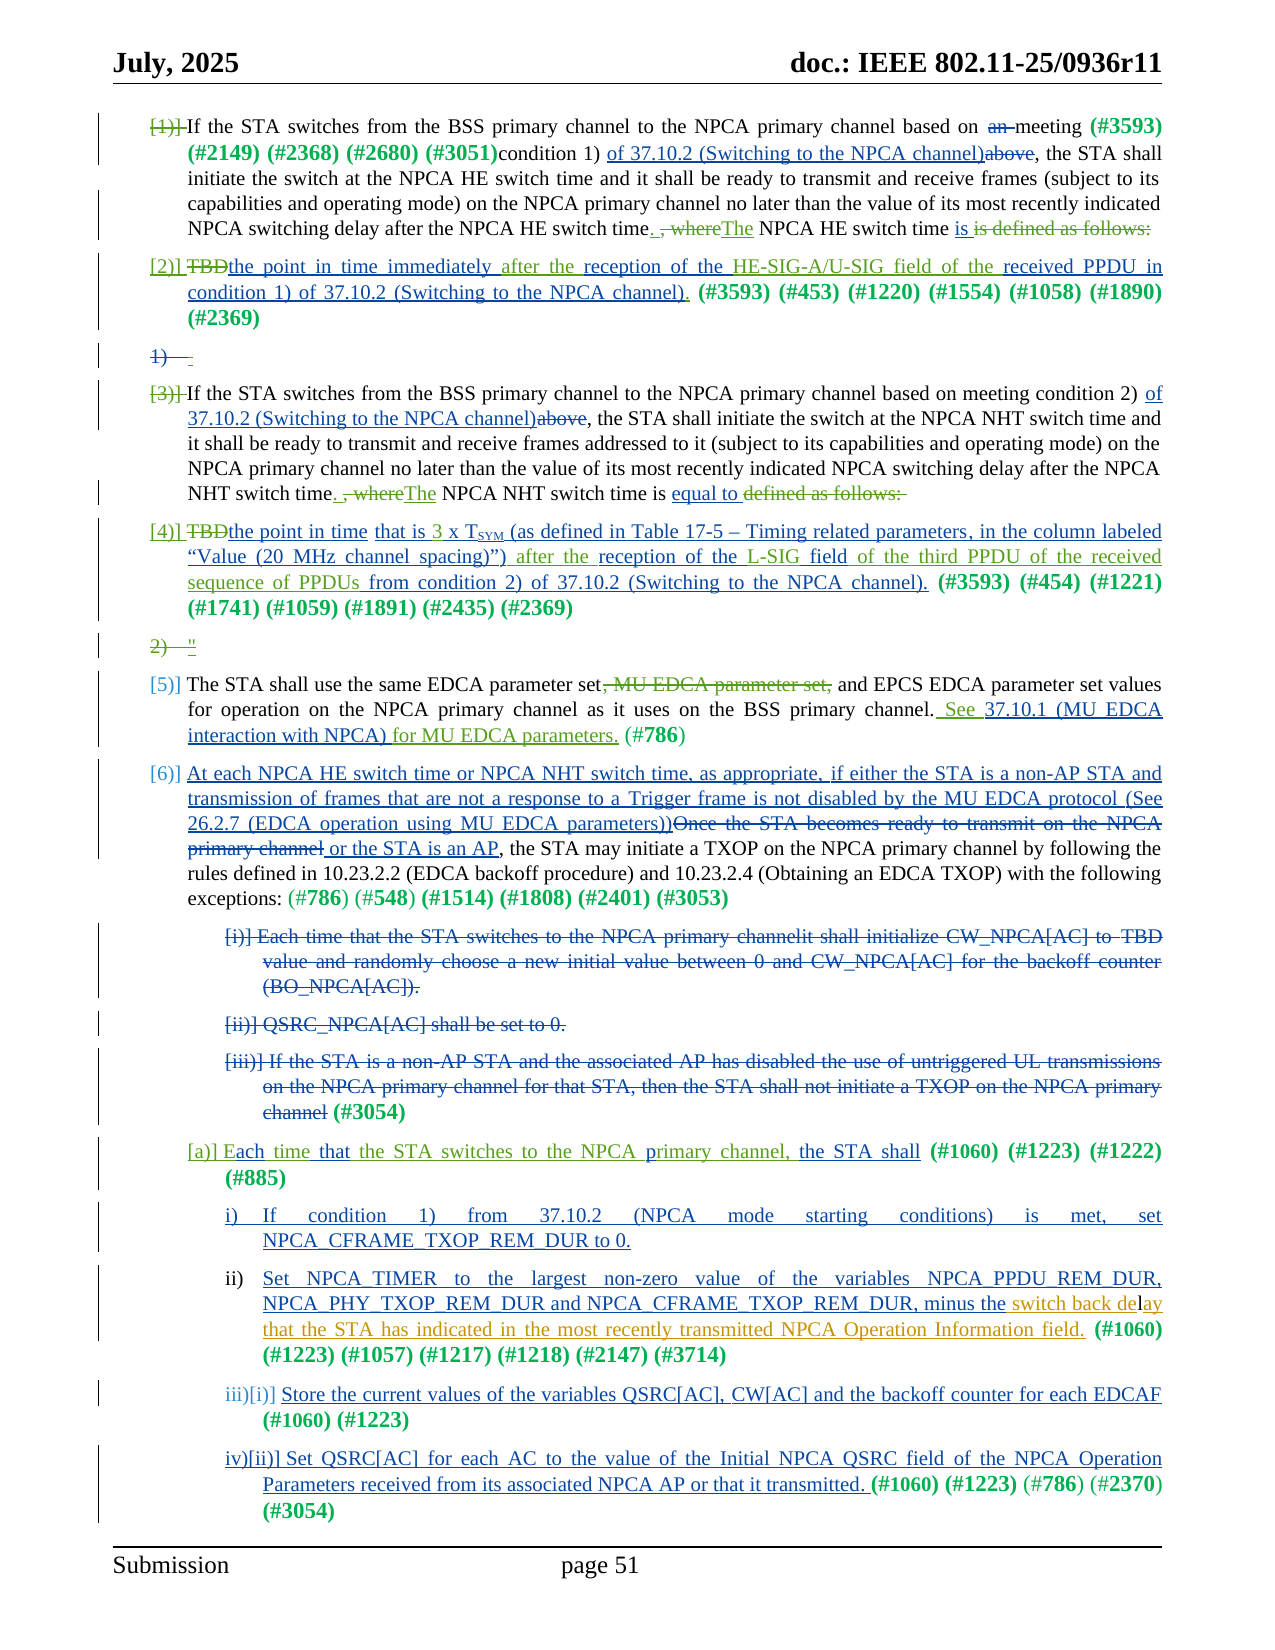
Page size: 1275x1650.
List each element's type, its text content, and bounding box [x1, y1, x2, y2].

list The STA shall use the same EDCA parameter set and EPCS EDCA parameter set values for operation on the NPCA primary channel as it uses on the BSS primary channel. (#786) [150, 671, 1162, 747]
list (#3593) (#454) (#1221) (#1741) (#1059) (#1891) (#2435) (#2369) [150, 518, 1162, 621]
list (#1060) (#1223) (#786) (#2370) (#3054) [225, 1445, 1162, 1467]
list , the STA may initiate a TXOP on the NPCA primary channel by following the rules defined in 10.23.2.2 (EDCA backoff procedure) and 10.23.2.4 (Obtaining an EDCA TXOP) with the following exceptions: (#786) (#548) (#1514) (#1808) (#2401) (#3053) [150, 759, 1162, 911]
list (#3054) [225, 1048, 1162, 1062]
list (#1060) (#1223) (#1222) (#885) [187, 1137, 1162, 1190]
list (#1060) (#1223) [225, 1380, 1162, 1433]
list (#1060) (#1223) (#786) (#2370) (#3054) [225, 1468, 1162, 1523]
list l (#1060) (#1223) (#1057) (#1217) (#1218) (#2147) (#3714) [225, 1265, 1162, 1368]
list (#3593) (#453) (#1220) (#1554) (#1058) (#1890) (#2369) [150, 253, 1162, 330]
list (#3054) [225, 1063, 1162, 1125]
list If the STA switches from the BSS primary channel to the NPCA primary channel based on meeting (#3593) (#2149) (#2368) (#2680) (#3051)condition 1) , the STA shall initiate the switch at the NPCA HE switch time and it shall be ready to transmit and receive frames (subject to its capabilities and operating mode) on the NPCA primary channel no later than the value of its most recently indicatedNPCA switching delay after the NPCA HE switch time NPCA HE switch time [150, 112, 1162, 240]
list If the STA switches from the BSS primary channel to the NPCA primary channel based on meeting condition 2) , the STA shall initiate the switch at the NPCA NHT switch time and it shall be ready to transmit and receive frames addressed to it (subject to its capabilities and operating mode) on the NPCA primary channel no later than the value of its most recently indicated NPCA switching delay after the NPCA NHT switch time NPCA NHT switch time is [150, 380, 1162, 505]
